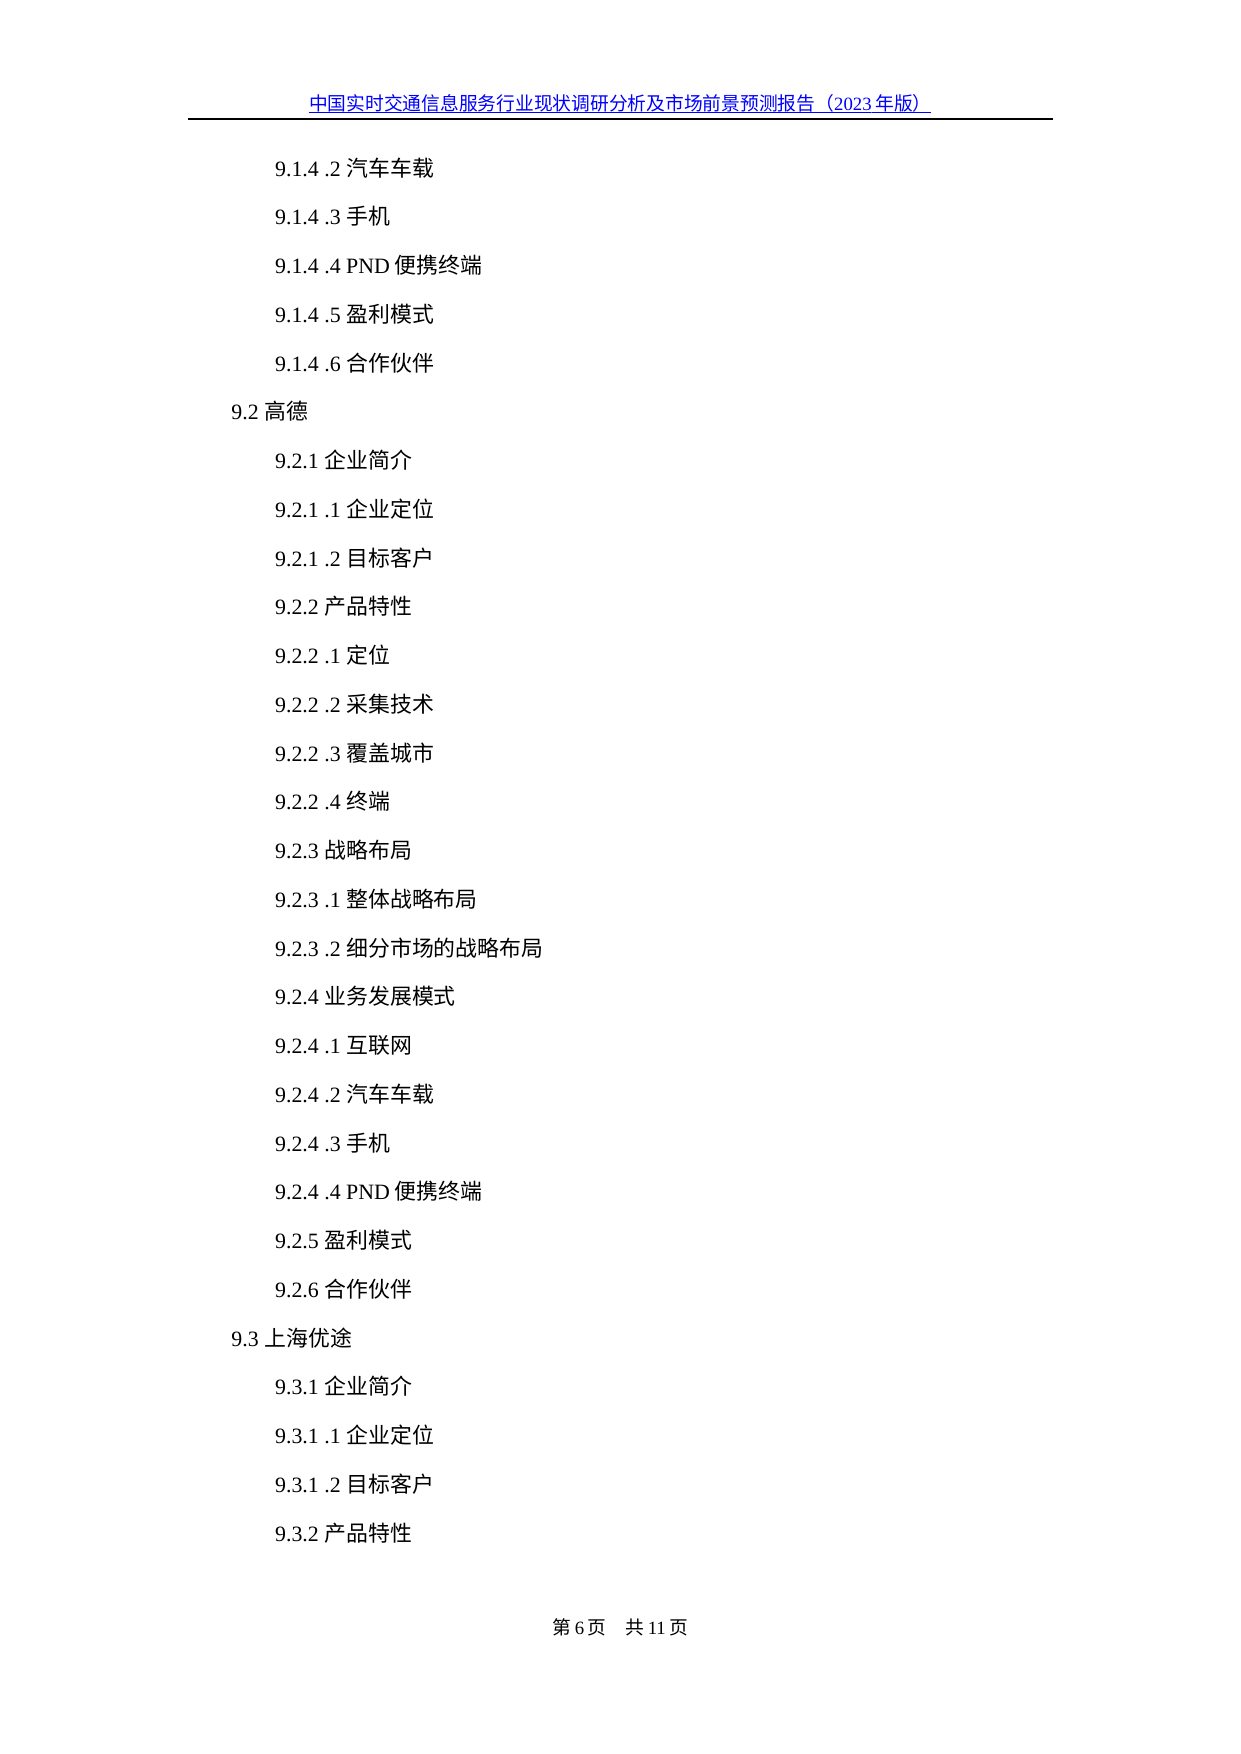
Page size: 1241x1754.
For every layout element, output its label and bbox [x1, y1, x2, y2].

text [187, 150, 1053, 1548]
